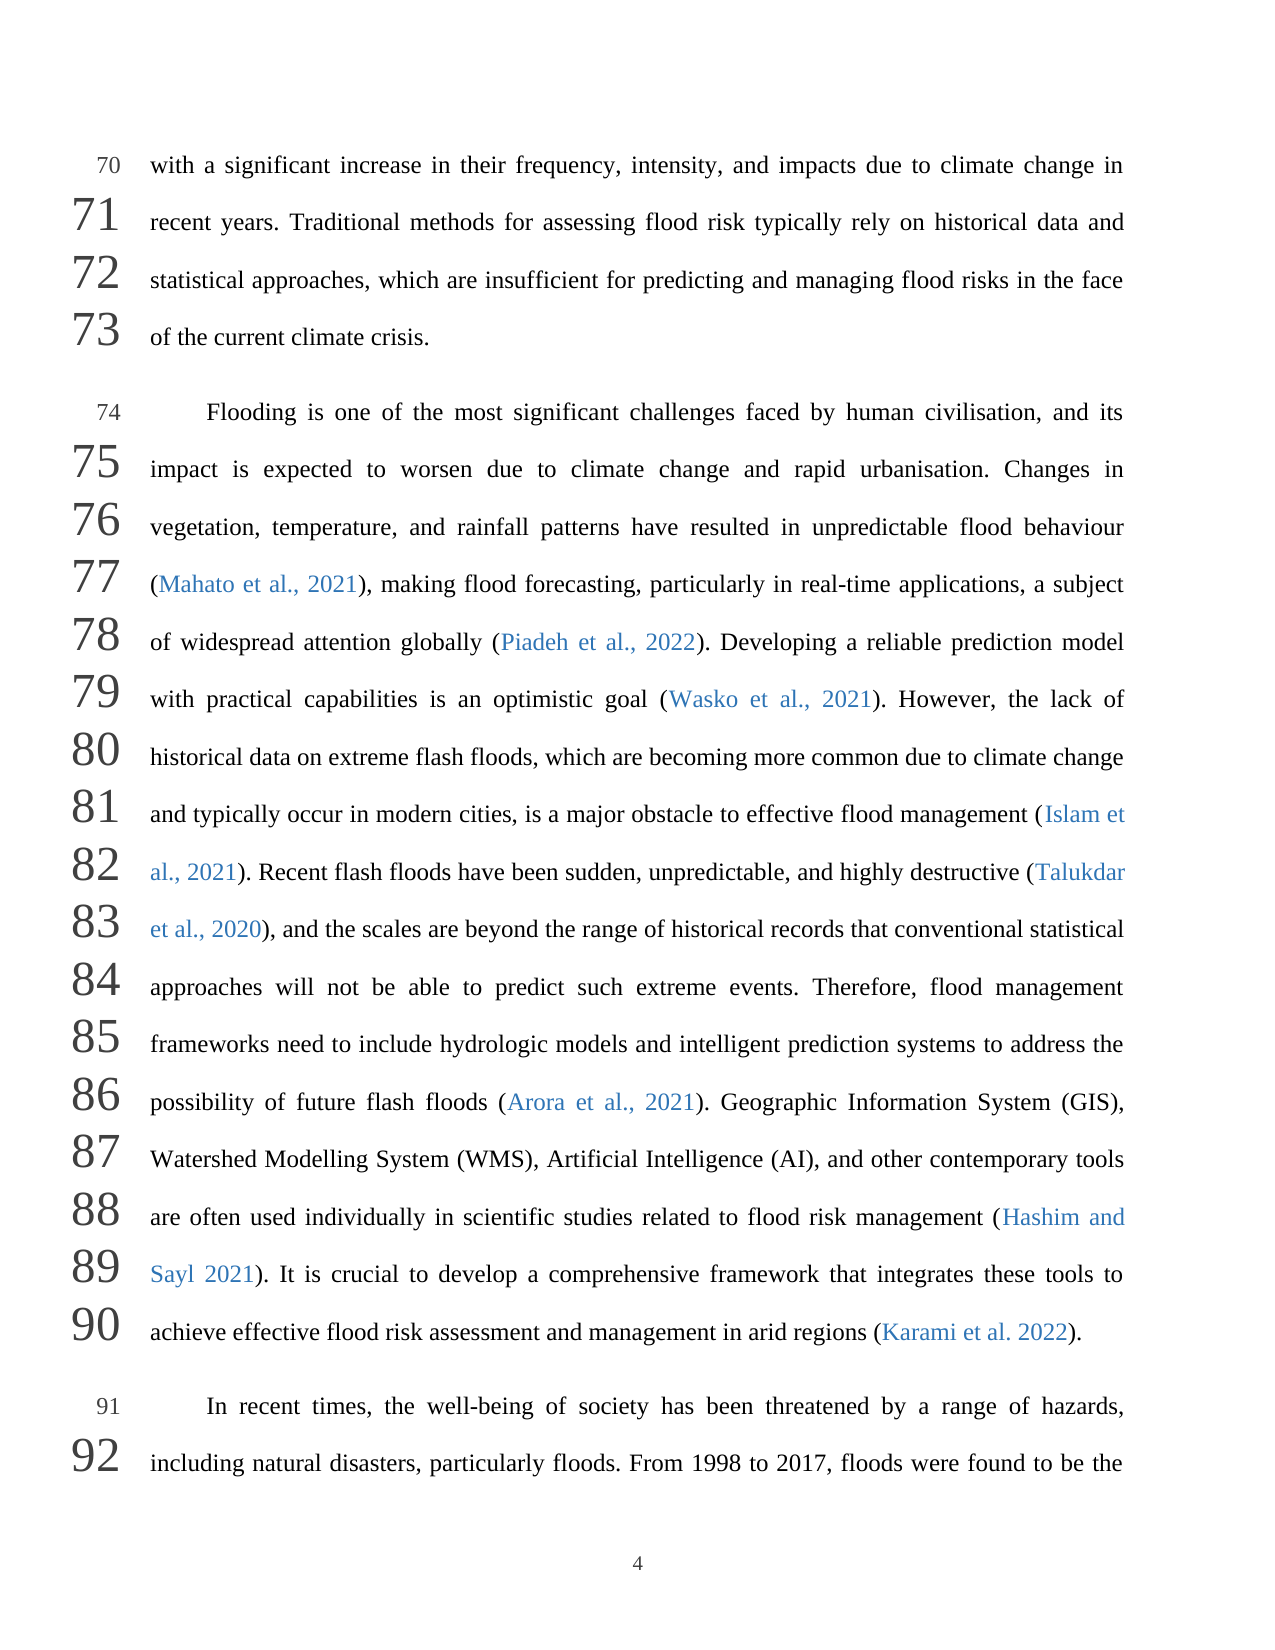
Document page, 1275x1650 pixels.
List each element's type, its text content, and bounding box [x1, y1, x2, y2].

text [150, 1391, 1125, 1477]
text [150, 150, 1125, 351]
text Flooding is one of the most significant challenges faced by human civilisation, and its impact is expected to worsen due to climate change and rapid urbanisation. Changes in vegetation, temperature, and rainfall patterns have resulted in unpredictable flood behaviour (Mahato et al., 2021), making flood forecasting, particularly in real-time applications, a subject of widespread attention globally (Piadeh et al., 2022). Developing a reliable prediction model with practical capabilities is an optimistic goal (Wasko et al., 2021). However, the lack of historical data on extreme flash floods, which are becoming more common due to climate change and typically occur in modern cities, is a major obstacle to effective flood management (Islam et al., 2021). Recent flash floods have been sudden, unpredictable, and highly destructive (Talukdar et al., 2020), and the scales are beyond the range of historical records that conventional statistical approaches will not be able to predict such extreme events. Therefore, flood management frameworks need to include hydrologic models and intelligent prediction systems to address the possibility of future flash floods (Arora et al., 2021). Geographic Information System (GIS), Watershed Modelling System (WMS), Artificial Intelligence (AI), and other contemporary tools are often used individually in scientific studies related to flood risk management (Hashim and Sayl 2021). It is crucial to develop a comprehensive framework that integrates these tools to achieve effective flood risk assessment and management in arid regions (Karami et al. 2022). [150, 397, 1125, 1345]
